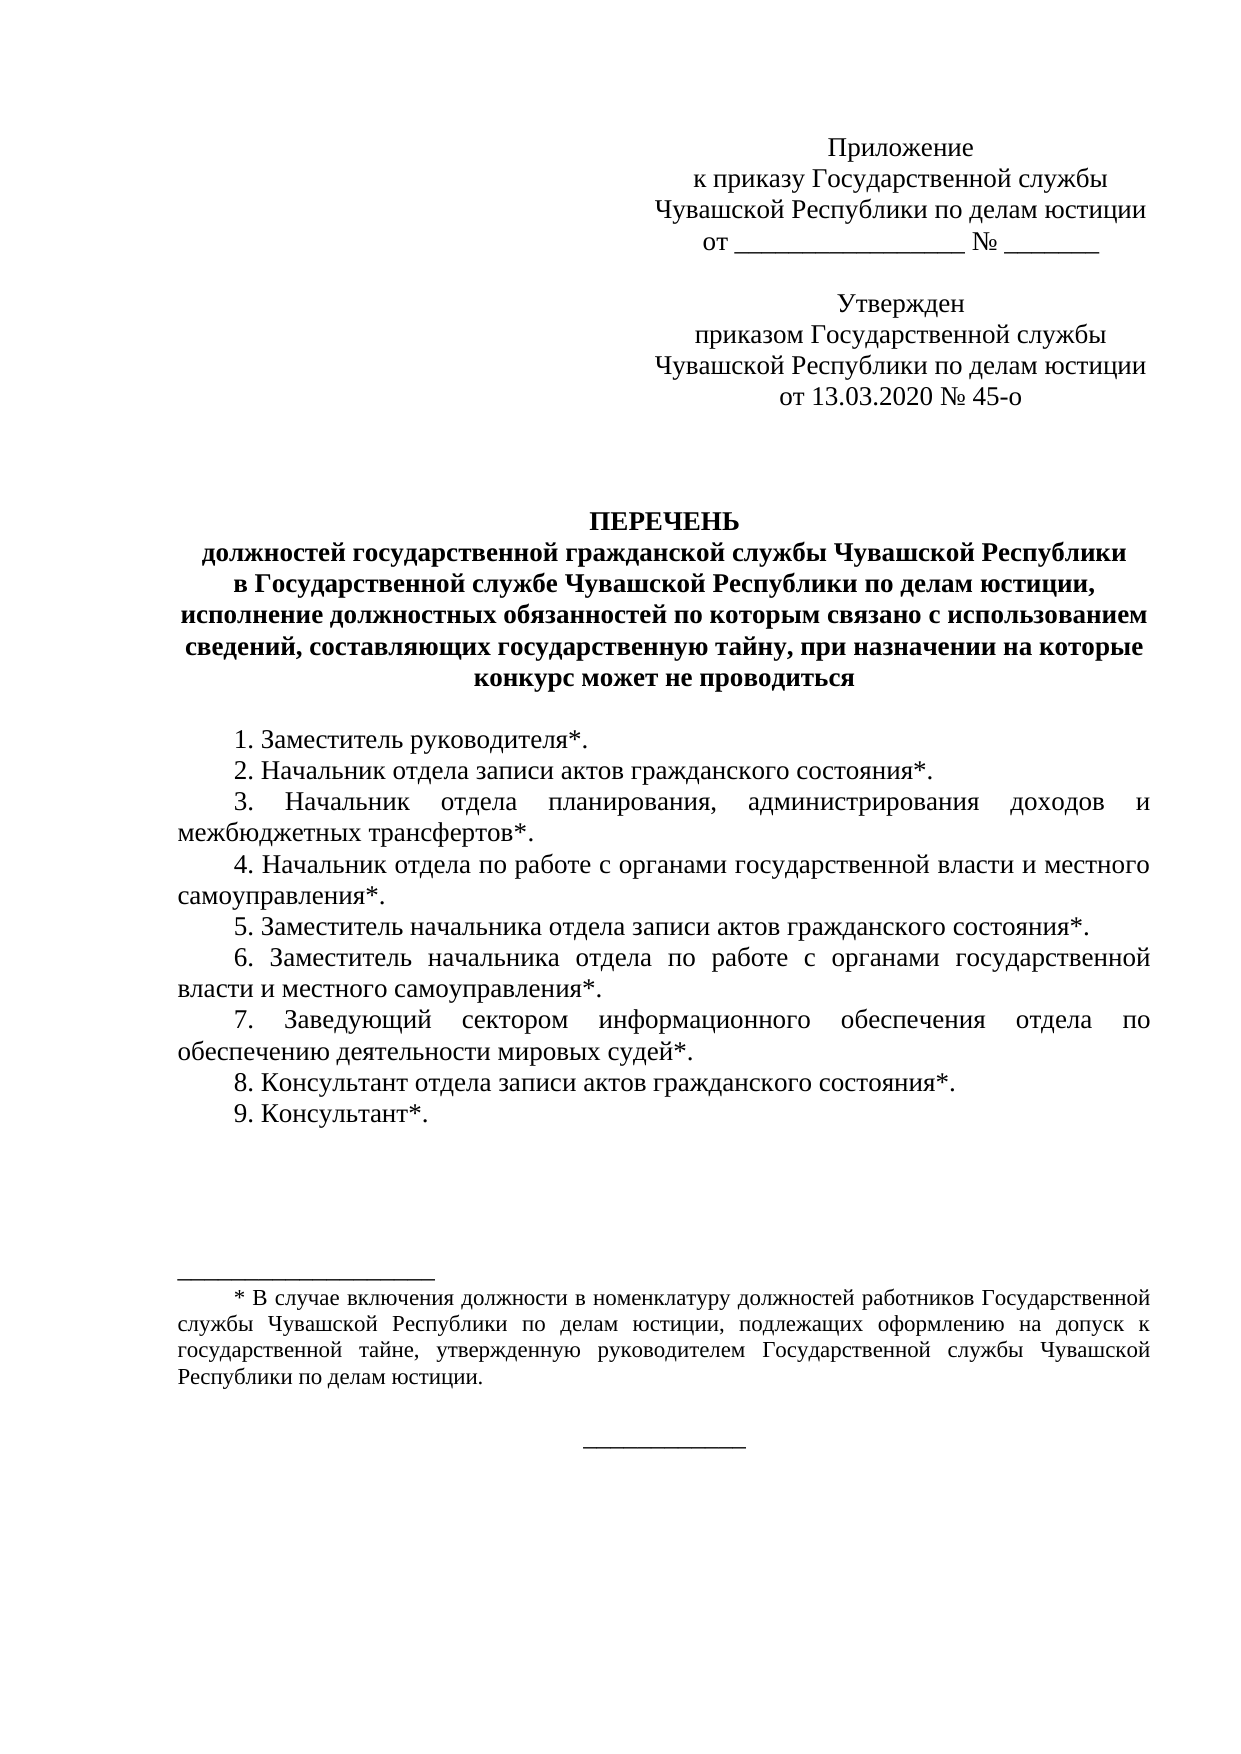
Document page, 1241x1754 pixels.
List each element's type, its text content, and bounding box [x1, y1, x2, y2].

text Чувашской Республики по делам юстиции [650, 349, 1152, 381]
text 8. Консультант отдела записи актов гражданского состояния*. [177, 1066, 1152, 1097]
text к приказу Государственной службы [650, 162, 1152, 194]
text в Государственной службе Чувашской Республики по делам юстиции, [177, 567, 1152, 598]
text Чувашской Республики по делам юстиции [650, 194, 1152, 225]
text от _________________ № _______ [650, 225, 1152, 256]
text должностей государственной гражданской службы Чувашской Республики [177, 536, 1152, 567]
text 3. Начальник отдела планирования, администрирования доходов и межбюджетных трансфертов*. [177, 785, 1152, 848]
text 5. Заместитель начальника отдела записи актов гражданского состояния*. [177, 910, 1152, 941]
text 1. Заместитель руководителя*. [177, 723, 1152, 754]
text ___________________ [177, 1253, 1152, 1284]
text от 13.03.2020 № 45-о [650, 381, 1152, 412]
text приказом Государственной службы [650, 318, 1152, 349]
text Утвержден [650, 287, 1152, 318]
text Приложение [650, 131, 1152, 162]
text ПЕРЕЧЕНЬ [177, 505, 1152, 536]
text 9. Консультант*. [177, 1097, 1152, 1128]
text 7. Заведующий сектором информационного обеспечения отдела по обеспечению деятельности мировых судей*. [177, 1003, 1152, 1066]
text * В случае включения должности в номенклатуру должностей работников Государственной службы Чувашской Республики по делам юстиции, подлежащих оформлению на допуск к государственной тайне, утвержденную руководителем Государственной службы Чувашской Республики по делам юстиции. [177, 1284, 1152, 1389]
text 2. Начальник отдела записи актов гражданского состояния*. [177, 754, 1152, 785]
text 4. Начальник отдела по работе с органами государственной власти и местного самоуправления*. [177, 848, 1152, 910]
text исполнение должностных обязанностей по которым связано с использованием сведений, составляющих государственную тайну, при назначении на которые конкурс может не проводиться [177, 598, 1152, 692]
text ____________ [177, 1420, 1152, 1451]
text 6. Заместитель начальника отдела по работе с органами государственной власти и местного самоуправления*. [177, 941, 1152, 1003]
